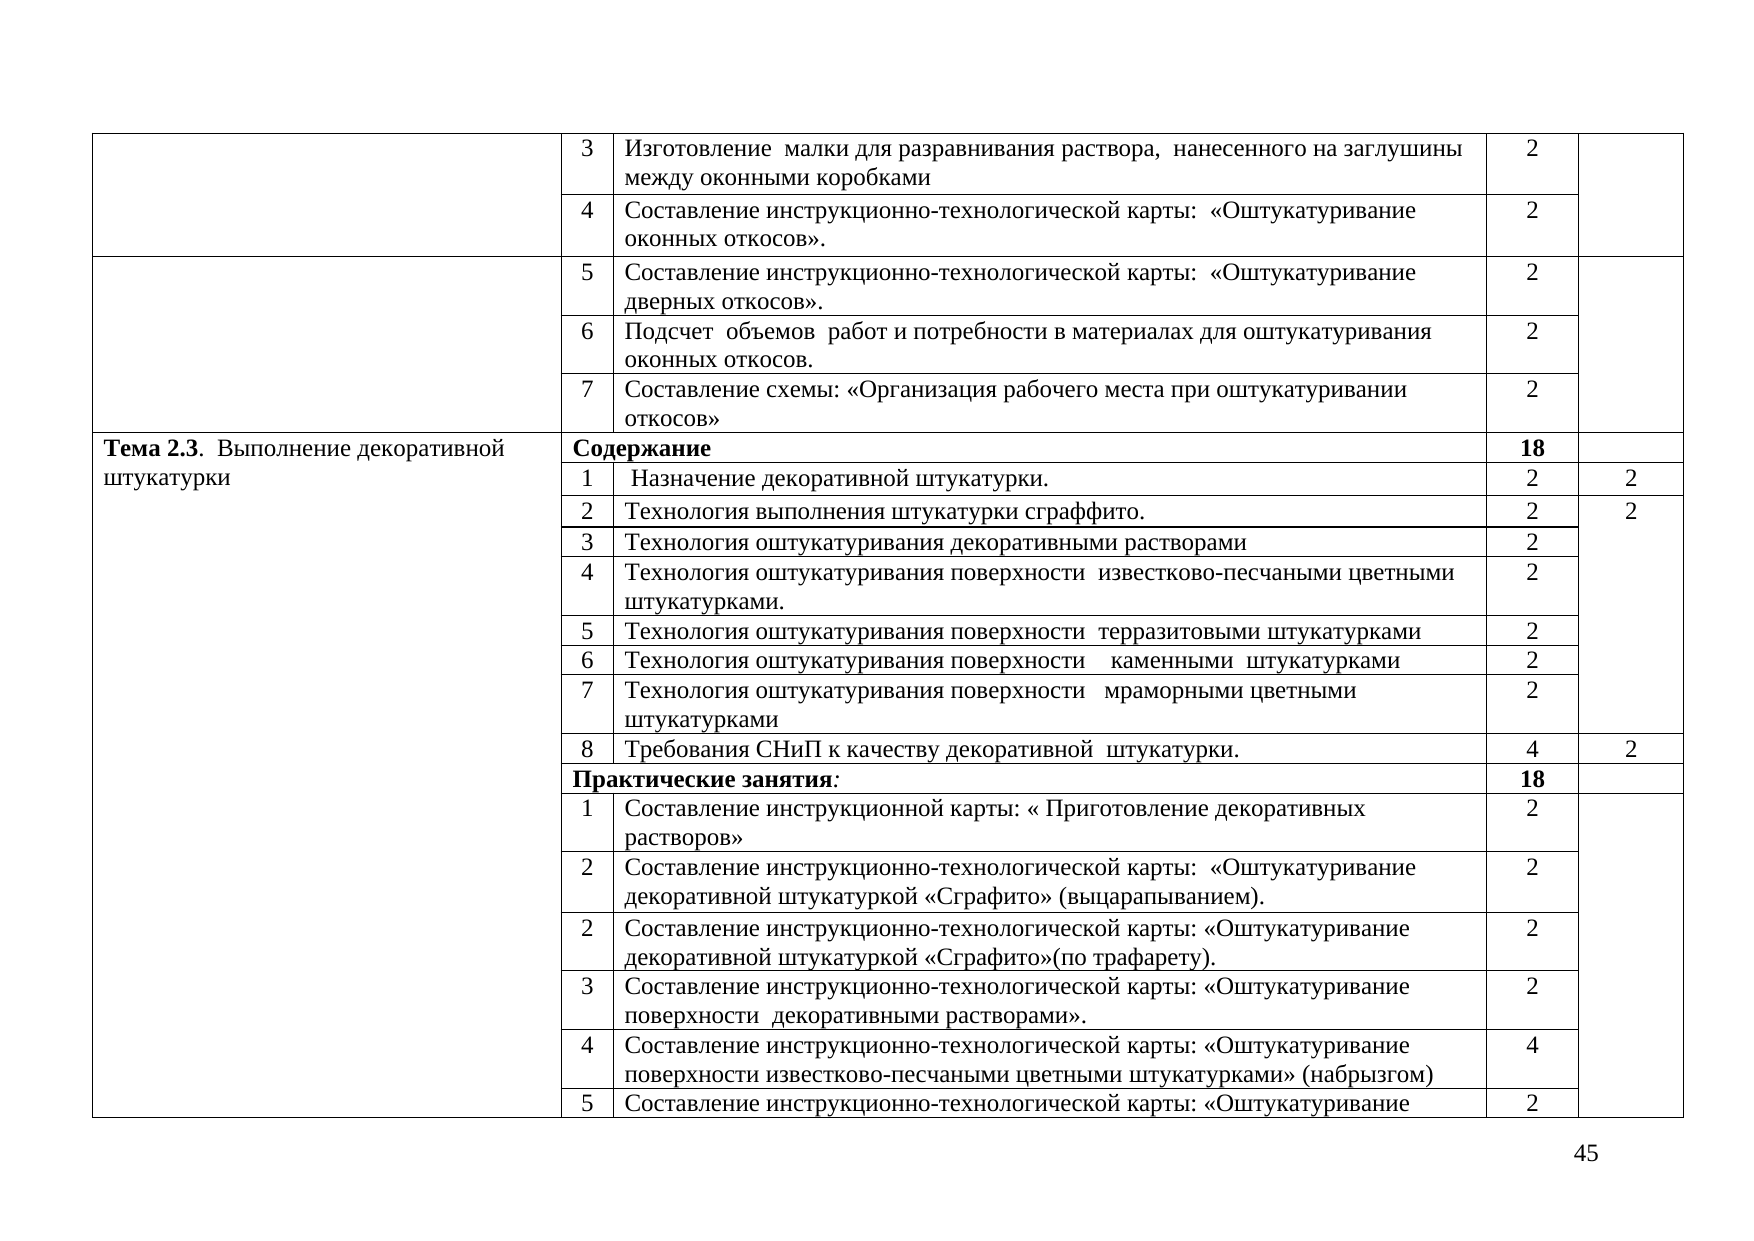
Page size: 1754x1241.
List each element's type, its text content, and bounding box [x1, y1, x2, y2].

table_cell 2 [1579, 463, 1683, 495]
table_cell Тема 2.3. Выполнение декоративной штукатурки [93, 433, 561, 1117]
table_cell 2 [1487, 316, 1578, 373]
table_cell [1579, 794, 1683, 1117]
table_cell 2 [1487, 557, 1578, 615]
table_cell 6 [562, 646, 613, 674]
table_cell 5 [562, 1089, 613, 1117]
table_cell [1579, 257, 1683, 432]
table_cell 2 [1487, 971, 1578, 1029]
table_cell Составление инструкционно-технологической карты: «Оштукатуривание декоративной штукатуркой «Сграфито» (выцарапыванием). [614, 852, 1486, 912]
table_cell Технология оштукатуривания поверхности терразитовыми штукатурками [614, 616, 1486, 644]
table_cell Составление схемы: «Организация рабочего места при оштукатуривании откосов» [614, 374, 1486, 432]
table_cell Технология оштукатуривания декоративными растворами [614, 528, 1486, 556]
table_cell Технология оштукатуривания поверхности известково-песчаными цветными штукатурками. [614, 557, 1486, 615]
table_cell Практические занятия: [562, 764, 1486, 792]
table_cell 7 [562, 675, 613, 733]
table_cell 2 [562, 496, 613, 526]
table_cell Изготовление малки для разравнивания раствора, нанесенного на заглушины между оконными коробками [614, 134, 1486, 194]
table_cell 2 [1487, 794, 1578, 851]
table_cell Технология выполнения штукатурки сграффито. [614, 496, 1486, 526]
table_cell [1579, 433, 1683, 462]
table_cell 4 [1487, 1030, 1578, 1087]
table_cell 18 [1487, 764, 1578, 792]
table_cell 2 [1487, 496, 1578, 526]
table_cell Содержание [562, 433, 1486, 462]
table_cell 3 [562, 134, 613, 194]
table_cell 2 [1487, 528, 1578, 556]
table_cell [1579, 764, 1683, 792]
table_cell 2 [1487, 913, 1578, 970]
table_cell 2 [562, 852, 613, 912]
table_cell Составление инструкционно-технологической карты: «Оштукатуривание декоративной штукатуркой «Сграфито»(по трафарету). [614, 913, 1486, 970]
table_cell 2 [1487, 195, 1578, 256]
table_cell Технология оштукатуривания поверхности мраморными цветными штукатурками [614, 675, 1486, 733]
table_cell 8 [562, 734, 613, 763]
table_cell 2 [1487, 463, 1578, 495]
table_cell Составление инструкционно-технологической карты: «Оштукатуривание поверхности декоративными растворами». [614, 971, 1486, 1029]
table_cell 2 [1487, 646, 1578, 674]
table_cell 4 [562, 1030, 613, 1087]
table_cell 2 [1487, 675, 1578, 733]
table_cell 2 [1487, 257, 1578, 315]
table_cell 7 [562, 374, 613, 432]
table_cell 5 [562, 257, 613, 315]
table_cell Назначение декоративной штукатурки. [614, 463, 1486, 495]
table_cell 2 [1487, 852, 1578, 912]
table_cell 1 [562, 463, 613, 495]
table_cell 6 [562, 316, 613, 373]
table_cell 1 [562, 794, 613, 851]
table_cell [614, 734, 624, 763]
table_cell [93, 257, 561, 432]
table_cell 2 [1579, 496, 1683, 733]
table_cell 4 [562, 195, 613, 256]
table_cell Составление инструкционно-технологической карты: «Оштукатуривание поверхности известково-песчаными цветными штукатурками» (набрызгом) [614, 1030, 1486, 1087]
table_cell 3 [562, 971, 613, 1029]
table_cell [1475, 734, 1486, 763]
table_cell 18 [1487, 433, 1578, 462]
table_cell 5 [562, 616, 613, 644]
table_cell 2 [1487, 616, 1578, 644]
table_cell 3 [562, 528, 613, 556]
table_cell Составление инструкционной карты: « Приготовление декоративных растворов» [614, 794, 1486, 851]
table_cell 4 [562, 557, 613, 615]
table_cell Технология оштукатуривания поверхности каменными штукатурками [614, 646, 1486, 674]
table_cell 4 [1487, 734, 1578, 763]
table_cell 2 [1579, 734, 1683, 763]
table_cell 2 [1487, 374, 1578, 432]
table_cell 2 [1487, 1089, 1578, 1117]
table_cell Составление инструкционно-технологической карты: «Оштукатуривание дверных откосов». [614, 257, 1486, 315]
table_cell 2 [1487, 134, 1578, 194]
table_cell Подсчет объемов работ и потребности в материалах для оштукатуривания оконных откосов. [614, 316, 1486, 373]
table_cell Составление инструкционно-технологической карты: «Оштукатуривание оконных откосов». [614, 195, 1486, 256]
table_cell 2 [562, 913, 613, 970]
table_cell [614, 1089, 1486, 1117]
